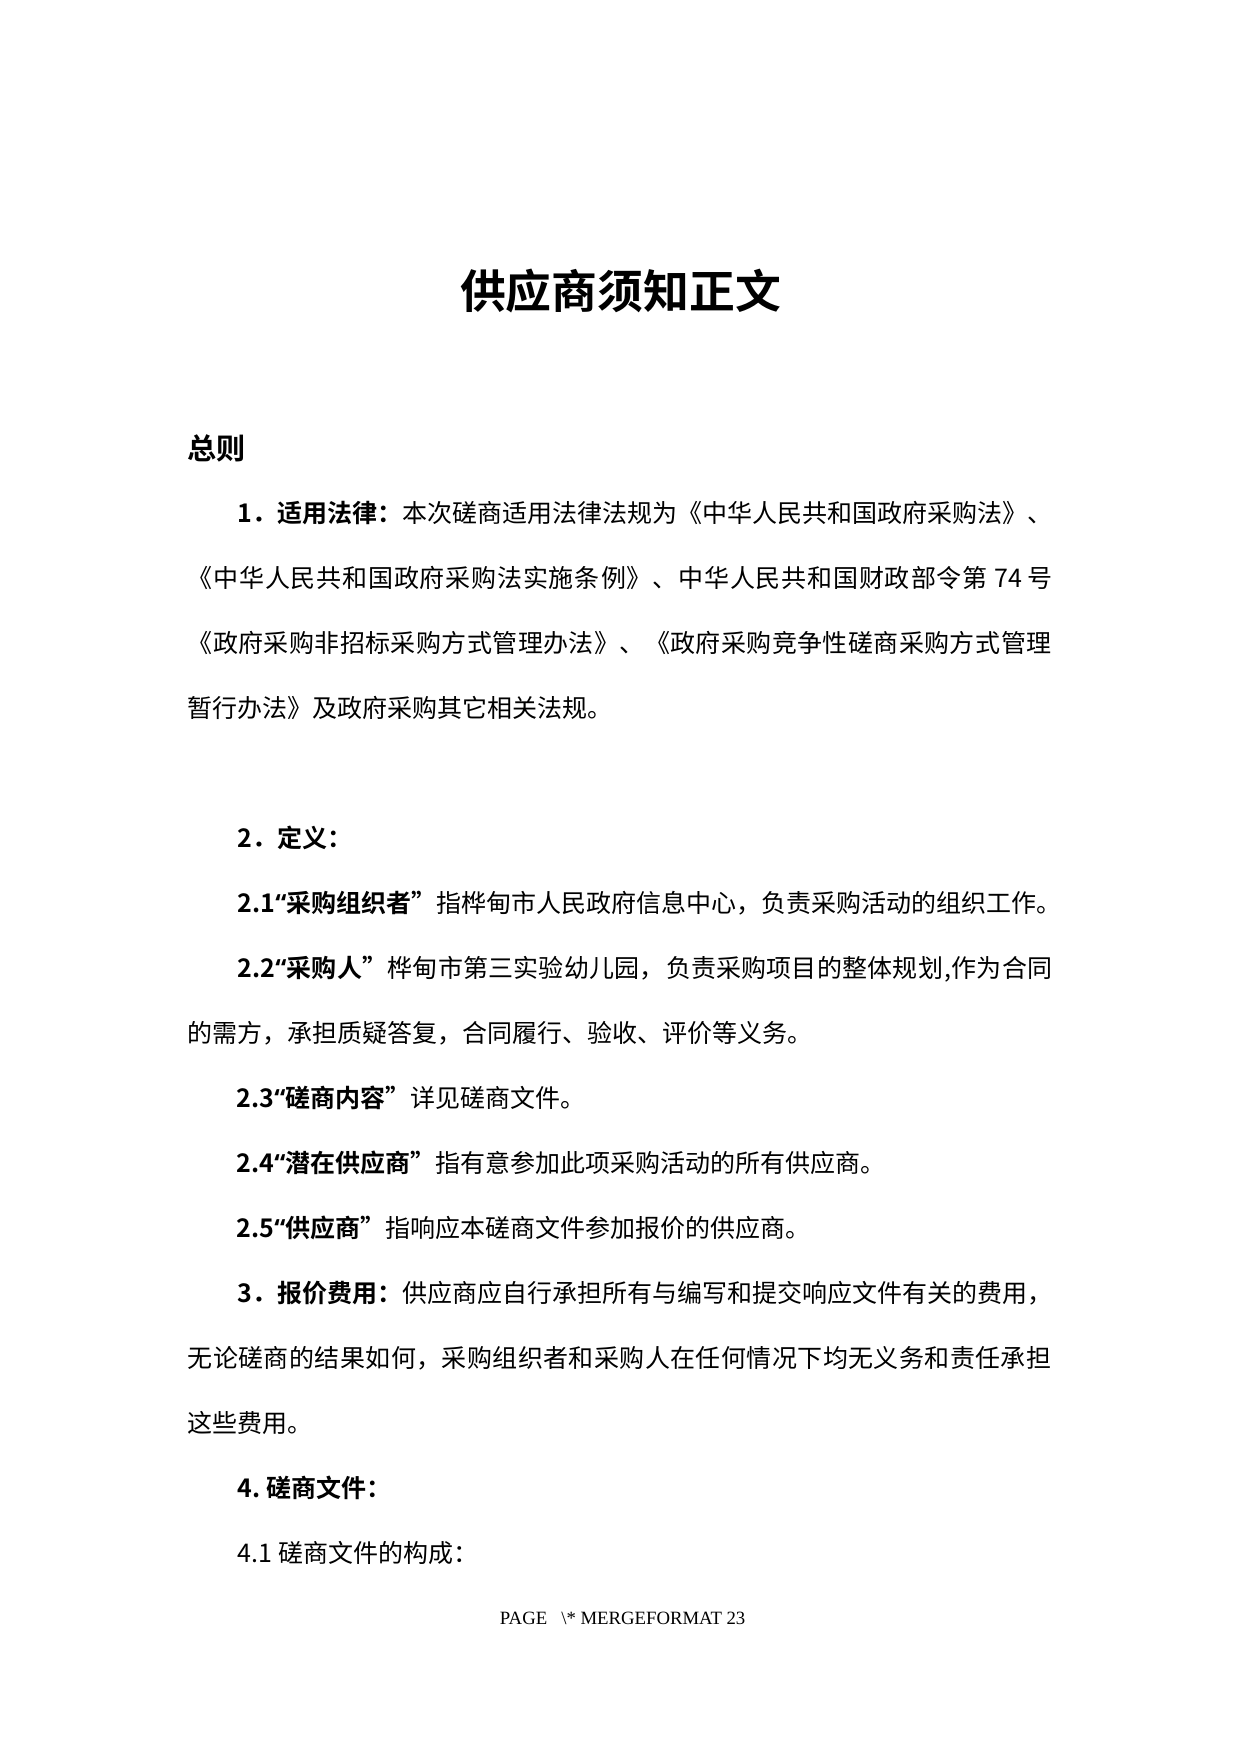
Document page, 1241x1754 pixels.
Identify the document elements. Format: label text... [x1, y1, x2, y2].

text 2.2“采购人”桦甸市第三实验幼儿园，负责采购项目的整体规划,作为合同的需方，承担质疑答复，合同履行、验收、评价等义务。 [187, 934, 1053, 1064]
text 供应商须知正文 [187, 239, 1053, 337]
text 4. 磋商文件： [187, 1454, 1053, 1519]
text 1．适用法律：本次磋商适用法律法规为《中华人民共和国政府采购法》、《中华人民共和国政府采购法实施条例》、中华人民共和国财政部令第74号《政府采购非招标采购方式管理办法》、《政府采购竞争性磋商采购方式管理暂行办法》及政府采购其它相关法规。 [187, 479, 1053, 739]
text 3．报价费用：供应商应自行承担所有与编写和提交响应文件有关的费用，无论磋商的结果如何，采购组织者和采购人在任何情况下均无义务和责任承担这些费用。 [187, 1259, 1053, 1454]
subtitle 总则 [187, 414, 1053, 479]
text 2.1“采购组织者”指桦甸市人民政府信息中心，负责采购活动的组织工作。 [187, 869, 1053, 934]
text 2.5“供应商”指响应本磋商文件参加报价的供应商。 [187, 1194, 1053, 1259]
text 2.4“潜在供应商”指有意参加此项采购活动的所有供应商。 [187, 1129, 1053, 1194]
text 4.1 磋商文件的构成： [187, 1519, 1053, 1584]
text 2.3“磋商内容”详见磋商文件。 [187, 1064, 1053, 1129]
text 2．定义： [187, 804, 1053, 869]
